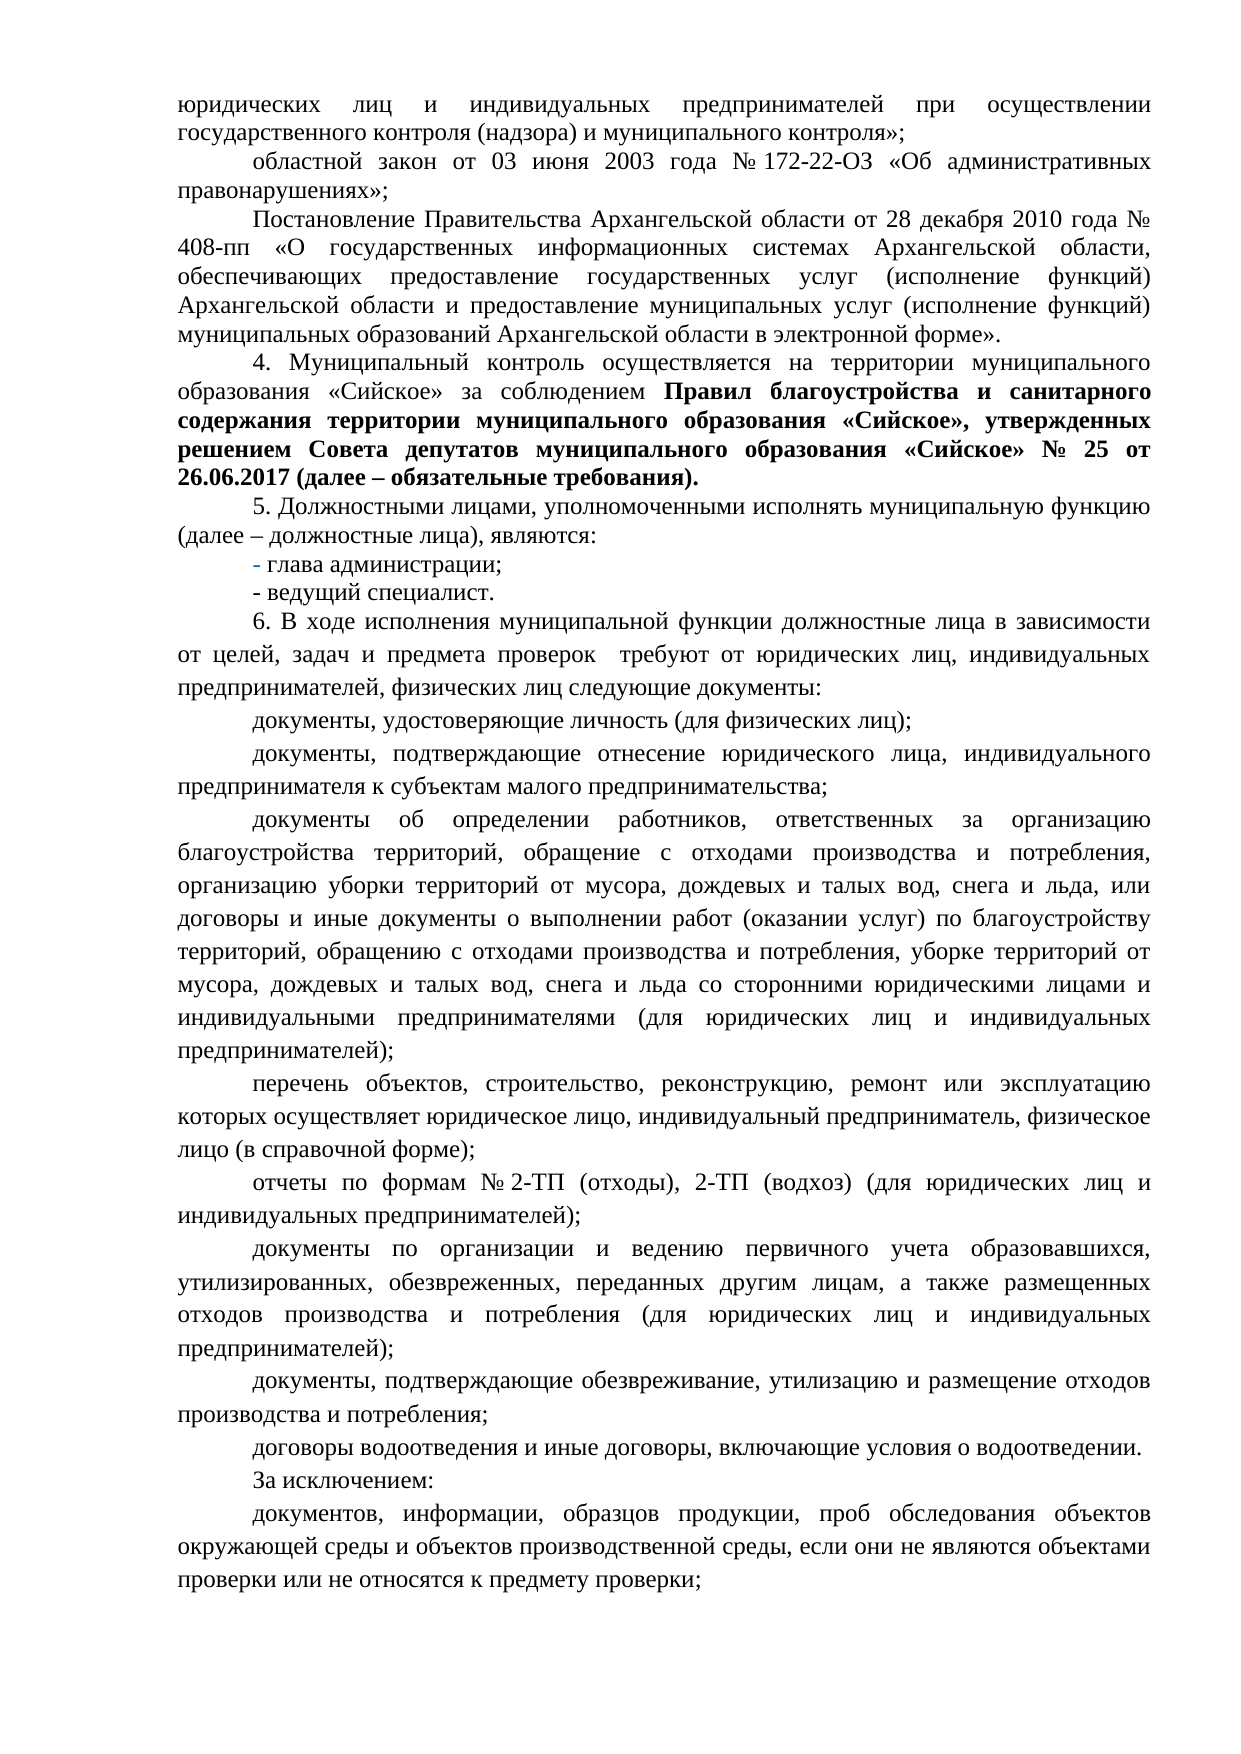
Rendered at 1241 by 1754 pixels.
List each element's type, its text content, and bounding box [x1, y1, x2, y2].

text - ведущий специалист. [177, 577, 1152, 606]
text документы об определении работников, ответственных за организацию благоустройства территорий, обращение с отходами производства и потребления, организацию уборки территорий от мусора, дождевых и талых вод, снега и льда, или договоры и иные документы о выполнении работ (оказании услуг) по благоустройству территорий, обращению с отходами производства и потребления, уборке территорий от мусора, дождевых и талых вод, снега и льда со сторонними юридическими лицами и индивидуальными предпринимателями (для юридических лиц и индивидуальных предпринимателей); [177, 804, 1152, 1064]
text Постановление Правительства Архангельской области от 28 декабря 2010 года № 408-пп «О государственных информационных системах Архангельской области, обеспечивающих предоставление государственных услуг (исполнение функций) Архангельской области и предоставление муниципальных услуг (исполнение функций) муниципальных образований Архангельской области в электронной форме». [177, 204, 1152, 347]
text областной закон от 03 июня 2003 года № 172-22-ОЗ «Об административных правонарушениях»; [177, 146, 1152, 204]
text 6. В ходе исполнения муниципальной функции должностные лица в зависимости от целей, задач и предмета проверок требуют от юридических лиц, индивидуальных предпринимателей, физических лиц следующие документы: [177, 606, 1152, 701]
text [177, 89, 1152, 146]
text документов, информации, образцов продукции, проб обследования объектов окружающей среды и объектов производственной среды, если они не являются объектами проверки или не относятся к предмету проверки; [177, 1498, 1152, 1592]
text договоры водоотведения и иные договоры, включающие условия о водоотведении. [177, 1432, 1152, 1460]
text документы, удостоверяющие личность (для физических лиц); [177, 705, 1152, 734]
text документы, подтверждающие обезвреживание, утилизацию и размещение отходов производства и потребления; [177, 1366, 1152, 1427]
text - глава администрации; [177, 549, 1152, 577]
text документы, подтверждающие отнесение юридического лица, индивидуального предпринимателя к субъектам малого предпринимательства; [177, 738, 1152, 800]
text документы по организации и ведению первичного учета образовавшихся, утилизированных, обезвреженных, переданных другим лицам, а также размещенных отходов производства и потребления (для юридических лиц и индивидуальных предпринимателей); [177, 1233, 1152, 1361]
text 5. Должностными лицами, уполномоченными исполнять муниципальную функцию (далее – должностные лица), являются: [177, 491, 1152, 549]
text 4. Муниципальный контроль осуществляется на территории муниципального образования «Сийское» за соблюдением Правил благоустройства и санитарного содержания территории муниципального образования «Сийское», утвержденных решением Совета депутатов муниципального образования «Сийское» № 25 от 26.06.2017 (далее – обязательные требования). [177, 347, 1152, 491]
text отчеты по формам № 2-ТП (отходы), 2-ТП (водхоз) (для юридических лиц и индивидуальных предпринимателей); [177, 1167, 1152, 1229]
text За исключением: [177, 1465, 1152, 1493]
text перечень объектов, строительство, реконструкцию, ремонт или эксплуатацию которых осуществляет юридическое лицо, индивидуальный предприниматель, физическое лицо (в справочной форме); [177, 1068, 1152, 1163]
